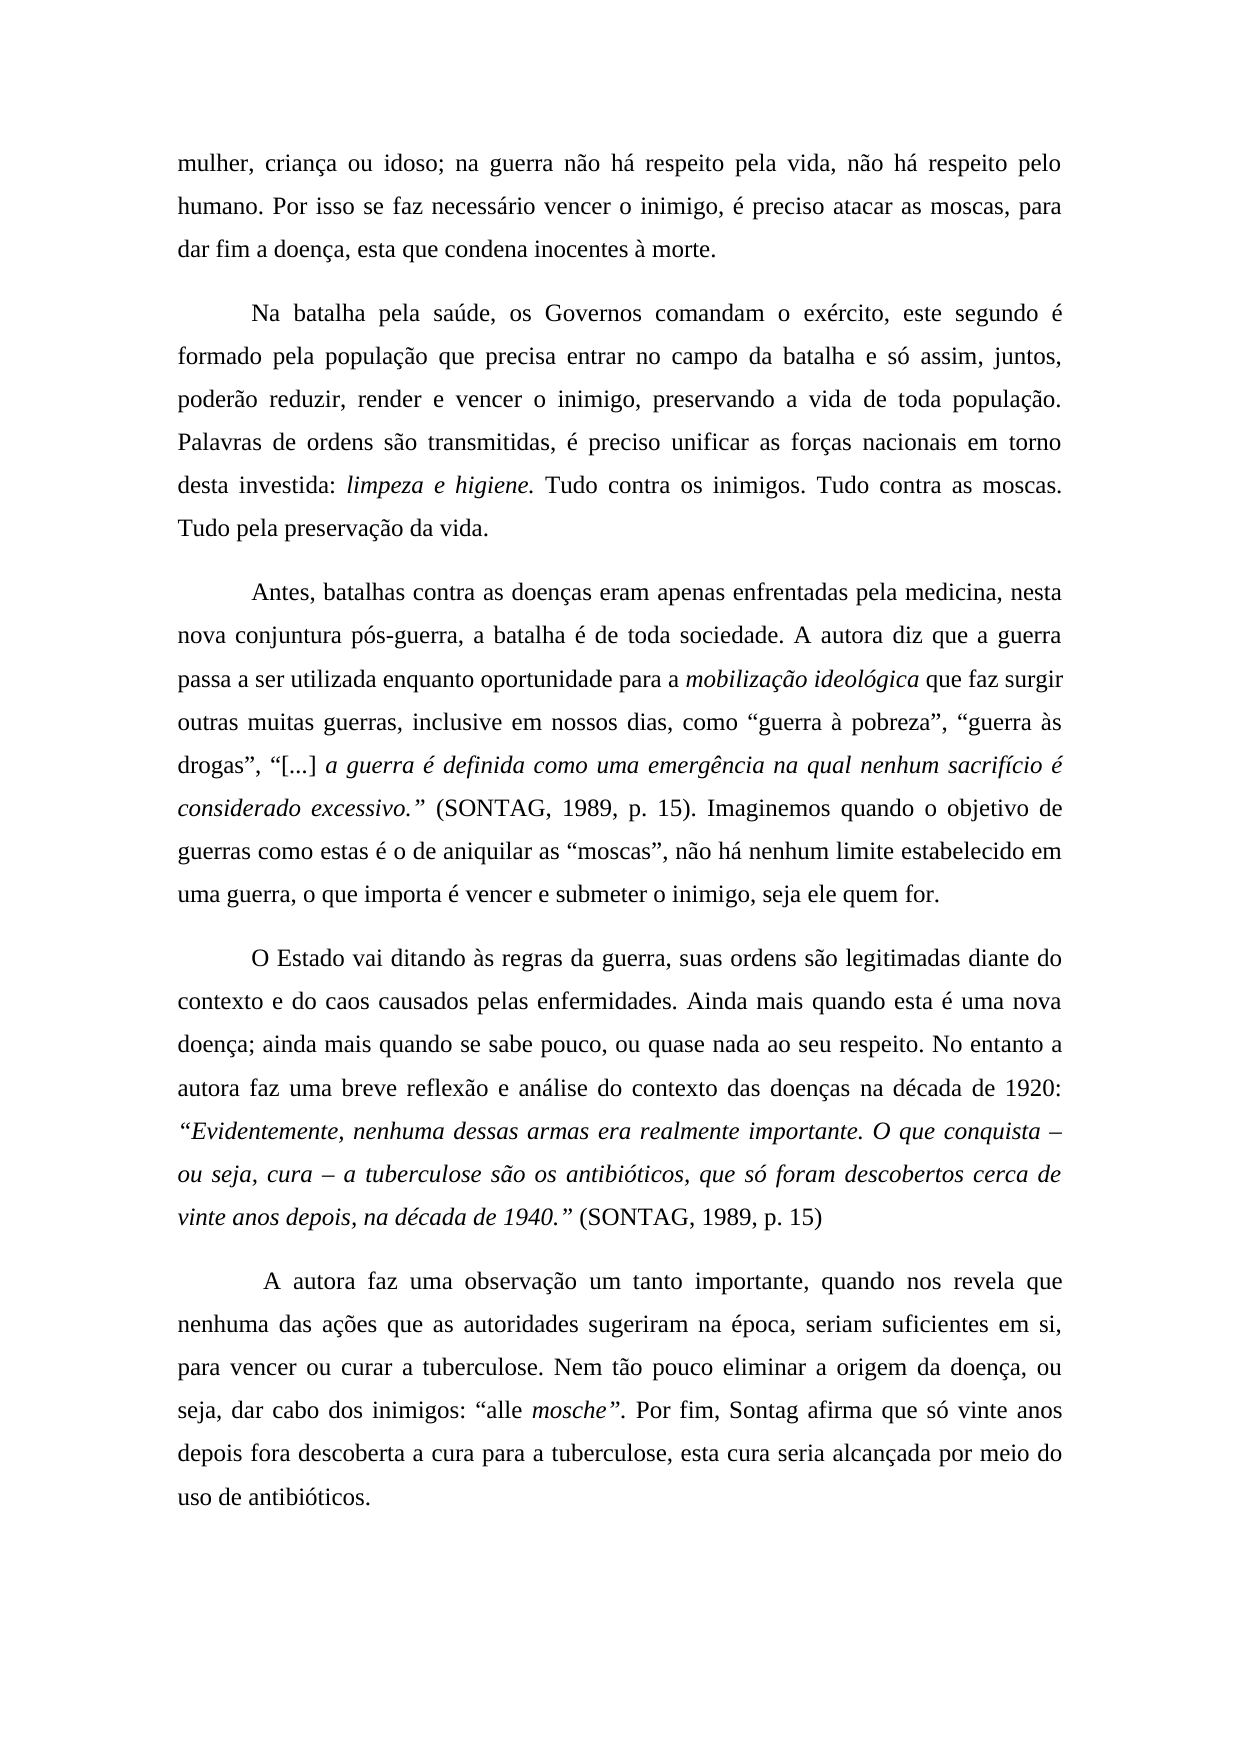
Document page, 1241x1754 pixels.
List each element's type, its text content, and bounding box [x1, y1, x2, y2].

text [177, 148, 1063, 263]
text A autora faz uma observação um tanto importante, quando nos revela que nenhuma das ações que as autoridades sugeriram na época, seriam suficientes em si, para vencer ou curar a tuberculose. Nem tão pouco eliminar a origem da doença, ou seja, dar cabo dos inimigos: “alle mosche”. Por fim, Sontag afirma que só vinte anos depois fora descoberta a cura para a tuberculose, esta cura seria alcançada por meio do uso de antibióticos. [177, 1266, 1063, 1510]
text Na batalha pela saúde, os Governos comandam o exército, este segundo é formado pela população que precisa entrar no campo da batalha e só assim, juntos, poderão reduzir, render e vencer o inimigo, preservando a vida de toda população. Palavras de ordens são transmitidas, é preciso unificar as forças nacionais em torno desta investida: limpeza e higiene. Tudo contra os inimigos. Tudo contra as moscas. Tudo pela preservação da vida. [177, 298, 1063, 542]
text O Estado vai ditando às regras da guerra, suas ordens são legitimadas diante do contexto e do caos causados pelas enfermidades. Ainda mais quando esta é uma nova doença; ainda mais quando se sabe pouco, ou quase nada ao seu respeito. No entanto a autora faz uma breve reflexão e análise do contexto das doenças na década de 1920: “Evidentemente, nenhuma dessas armas era realmente importante. O que conquista – ou seja, cura – a tuberculose são os antibióticos, que só foram descobertos cerca de vinte anos depois, na década de 1940.” (SONTAG, 1989, p. 15) [177, 943, 1063, 1231]
text Antes, batalhas contra as doenças eram apenas enfrentadas pela medicina, nesta nova conjuntura pós-guerra, a batalha é de toda sociedade. A autora diz que a guerra passa a ser utilizada enquanto oportunidade para a mobilização ideológica que faz surgir outras muitas guerras, inclusive em nossos dias, como “guerra à pobreza”, “guerra às drogas”, “[...] a guerra é definida como uma emergência na qual nenhum sacrifício é considerado excessivo.” (SONTAG, 1989, p. 15). Imaginemos quando o objetivo de guerras como estas é o de aniquilar as “moscas”, não há nenhum limite estabelecido em uma guerra, o que importa é vencer e submeter o inimigo, seja ele quem for. [177, 577, 1063, 908]
